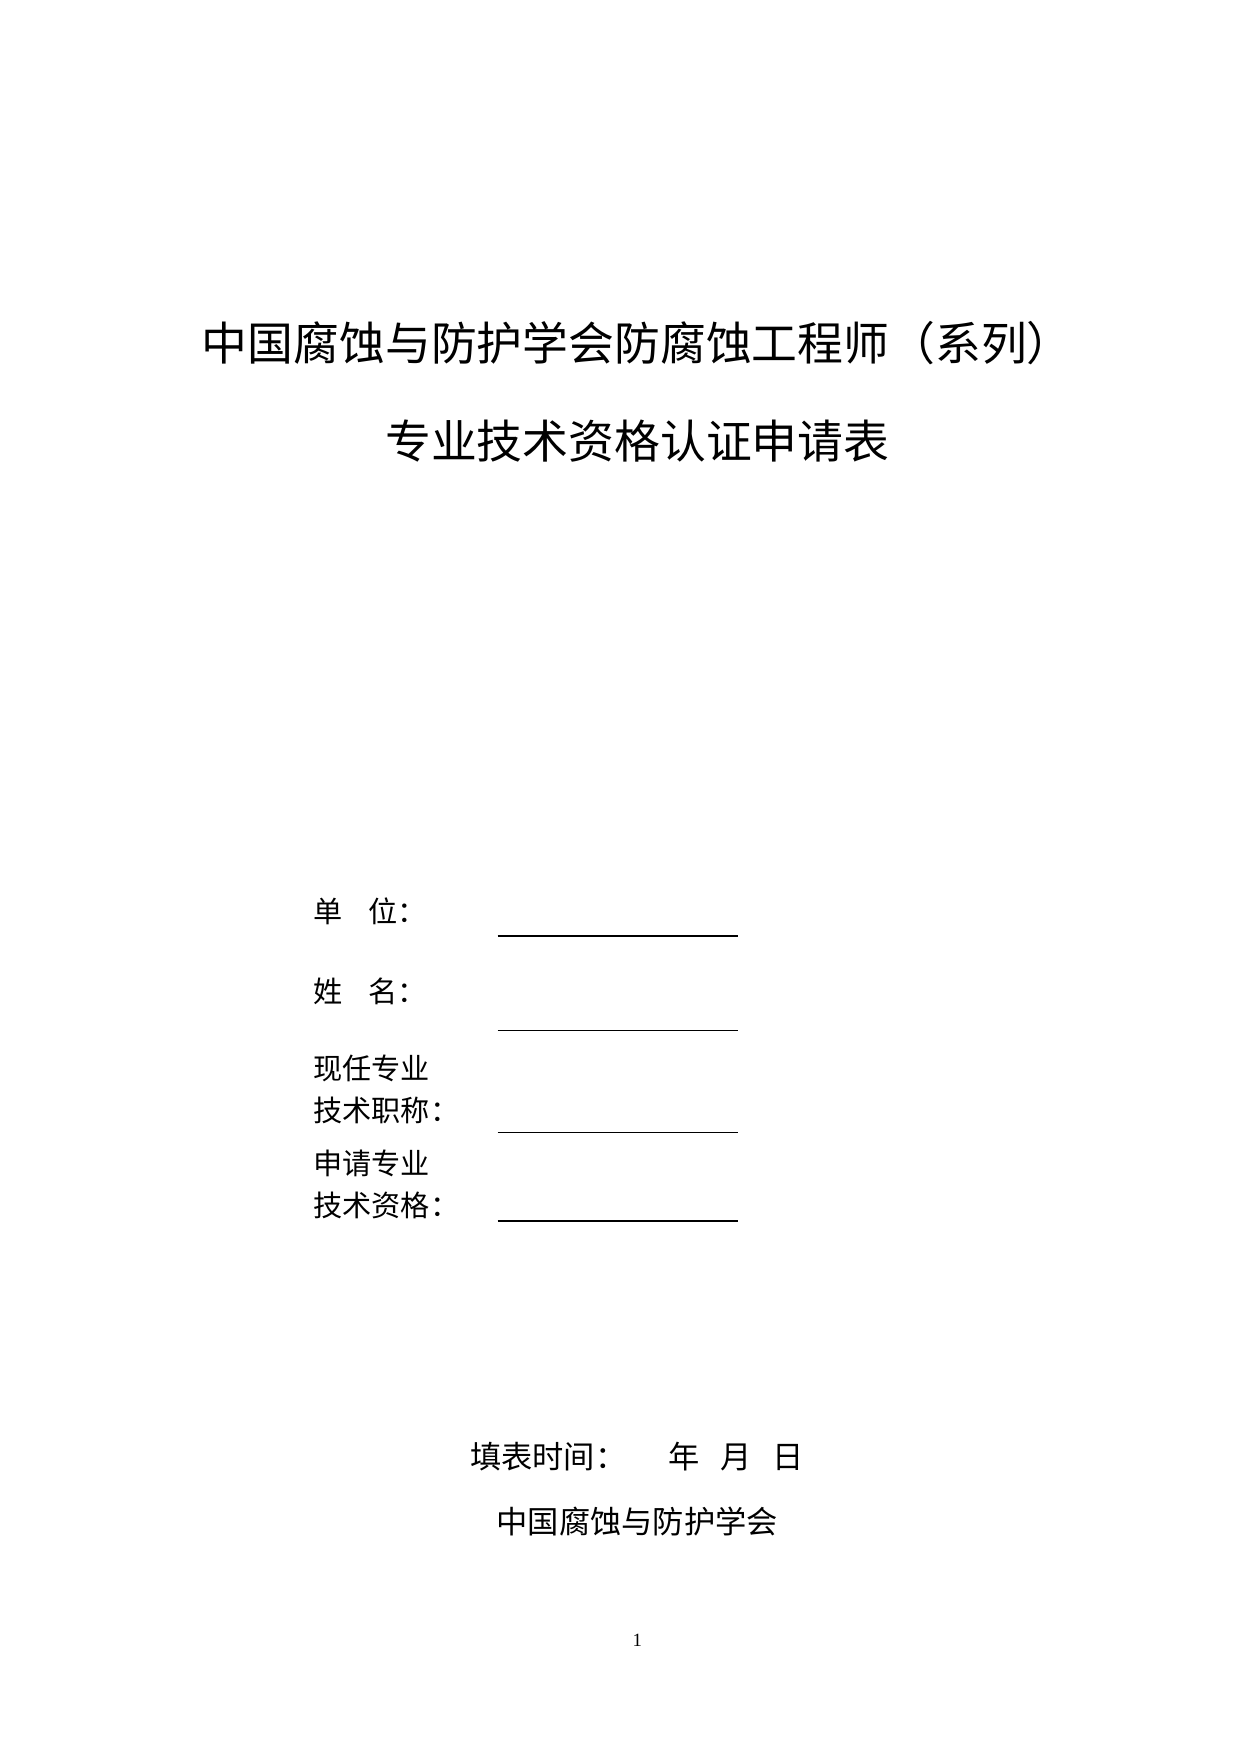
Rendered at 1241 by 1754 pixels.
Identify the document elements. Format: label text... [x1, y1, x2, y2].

table_cell [483, 1037, 996, 1138]
table_header 单 位： [302, 877, 482, 942]
table_cell 现任专业 技术职称： [302, 1037, 482, 1138]
text 专业技术资格认证申请表 [187, 389, 1087, 487]
table_cell [483, 942, 996, 1037]
table_cell [483, 1139, 996, 1227]
text 中国腐蚀与防护学会防腐蚀工程师（系列） [187, 292, 1087, 389]
table_cell 姓 名： [302, 942, 482, 1037]
table_cell 申请专业 技术资格： [302, 1139, 482, 1227]
text 中国腐蚀与防护学会 [187, 1487, 1087, 1552]
text 填表时间： 年 月 日 [187, 1422, 1087, 1487]
table_header [483, 877, 996, 942]
